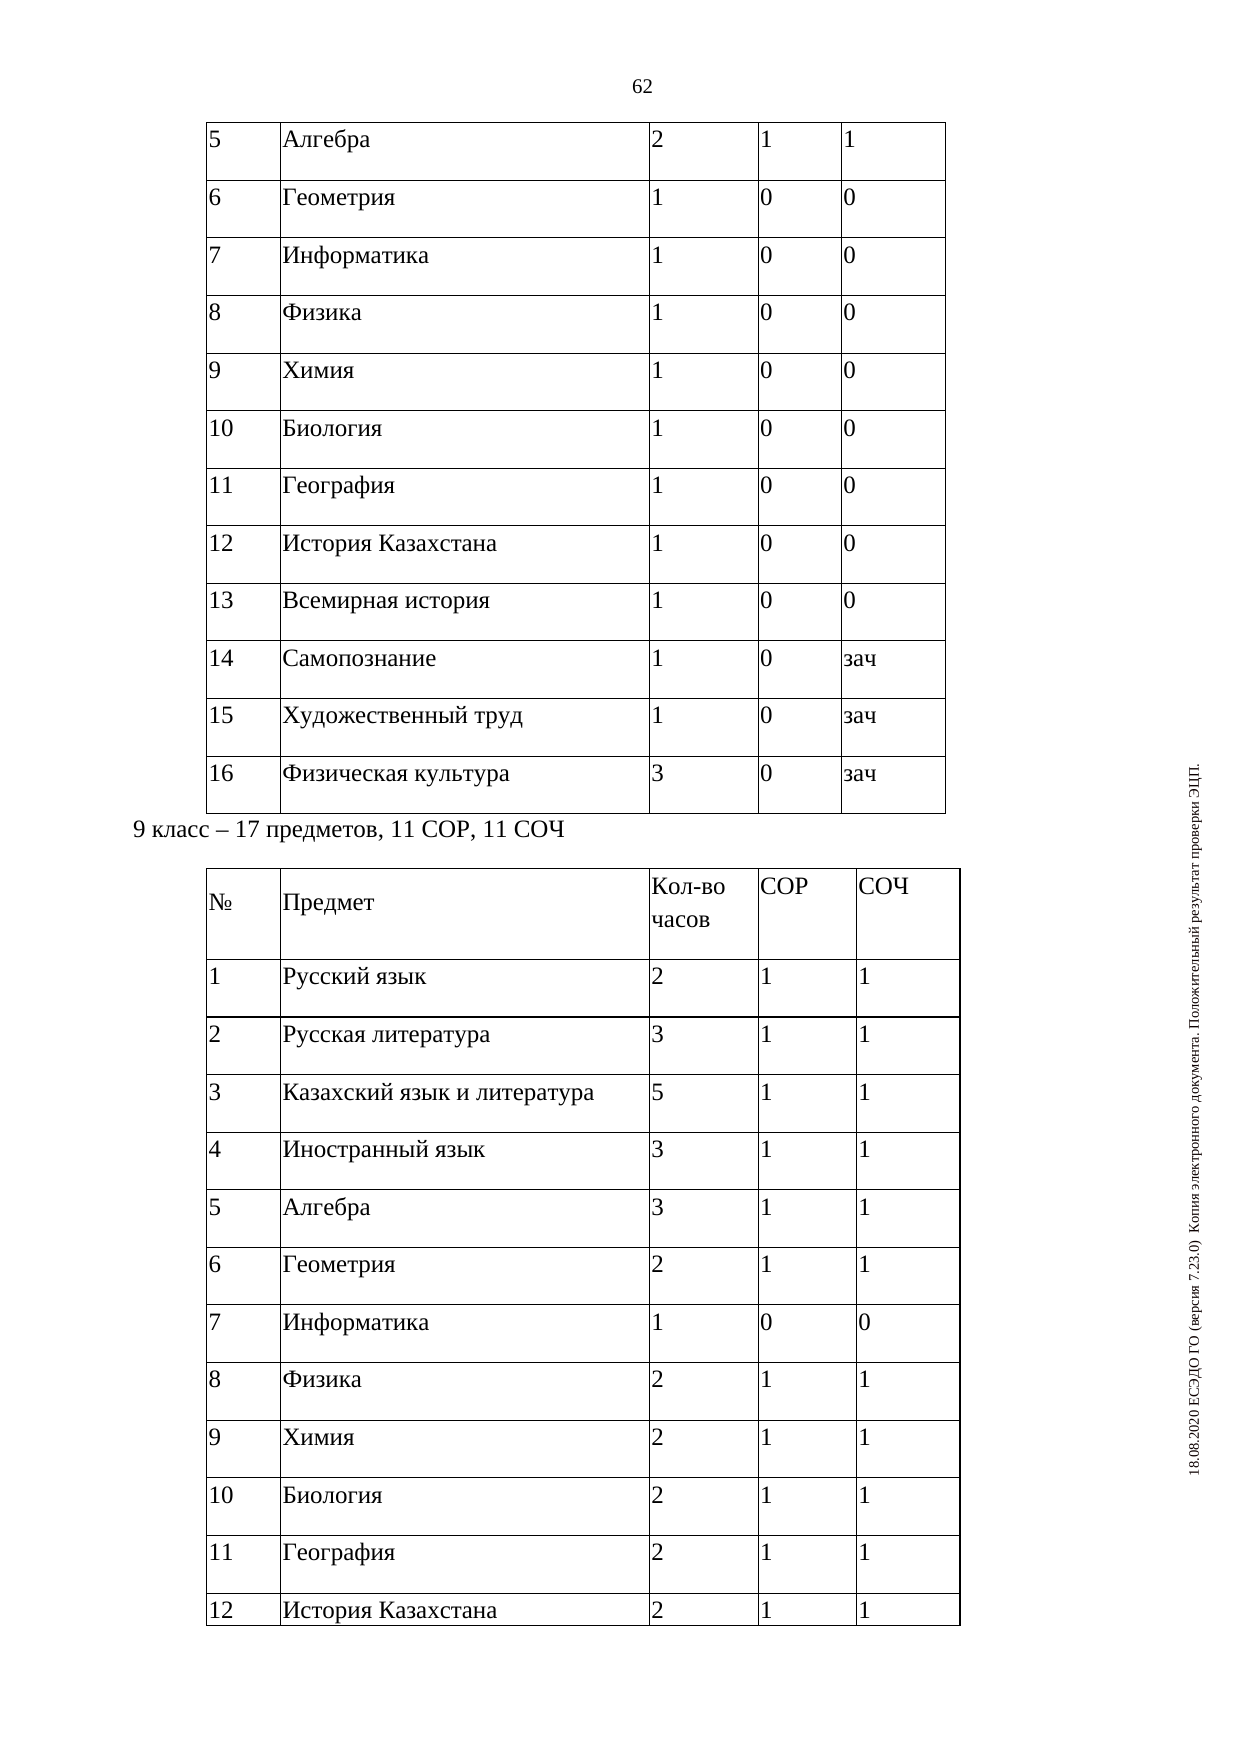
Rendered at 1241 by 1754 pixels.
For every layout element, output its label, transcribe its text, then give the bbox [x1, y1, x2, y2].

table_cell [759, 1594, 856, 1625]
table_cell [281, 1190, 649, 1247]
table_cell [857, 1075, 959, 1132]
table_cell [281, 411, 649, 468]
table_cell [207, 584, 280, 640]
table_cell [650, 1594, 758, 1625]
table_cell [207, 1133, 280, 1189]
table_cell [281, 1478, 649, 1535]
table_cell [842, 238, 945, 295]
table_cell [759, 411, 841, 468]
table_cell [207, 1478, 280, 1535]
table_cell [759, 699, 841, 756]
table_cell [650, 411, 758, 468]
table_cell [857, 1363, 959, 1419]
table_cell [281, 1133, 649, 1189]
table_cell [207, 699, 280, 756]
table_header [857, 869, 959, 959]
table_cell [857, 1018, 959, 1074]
text 9 класс – 17 предметов, 11 СОР, 11 СОЧ [133, 814, 1152, 843]
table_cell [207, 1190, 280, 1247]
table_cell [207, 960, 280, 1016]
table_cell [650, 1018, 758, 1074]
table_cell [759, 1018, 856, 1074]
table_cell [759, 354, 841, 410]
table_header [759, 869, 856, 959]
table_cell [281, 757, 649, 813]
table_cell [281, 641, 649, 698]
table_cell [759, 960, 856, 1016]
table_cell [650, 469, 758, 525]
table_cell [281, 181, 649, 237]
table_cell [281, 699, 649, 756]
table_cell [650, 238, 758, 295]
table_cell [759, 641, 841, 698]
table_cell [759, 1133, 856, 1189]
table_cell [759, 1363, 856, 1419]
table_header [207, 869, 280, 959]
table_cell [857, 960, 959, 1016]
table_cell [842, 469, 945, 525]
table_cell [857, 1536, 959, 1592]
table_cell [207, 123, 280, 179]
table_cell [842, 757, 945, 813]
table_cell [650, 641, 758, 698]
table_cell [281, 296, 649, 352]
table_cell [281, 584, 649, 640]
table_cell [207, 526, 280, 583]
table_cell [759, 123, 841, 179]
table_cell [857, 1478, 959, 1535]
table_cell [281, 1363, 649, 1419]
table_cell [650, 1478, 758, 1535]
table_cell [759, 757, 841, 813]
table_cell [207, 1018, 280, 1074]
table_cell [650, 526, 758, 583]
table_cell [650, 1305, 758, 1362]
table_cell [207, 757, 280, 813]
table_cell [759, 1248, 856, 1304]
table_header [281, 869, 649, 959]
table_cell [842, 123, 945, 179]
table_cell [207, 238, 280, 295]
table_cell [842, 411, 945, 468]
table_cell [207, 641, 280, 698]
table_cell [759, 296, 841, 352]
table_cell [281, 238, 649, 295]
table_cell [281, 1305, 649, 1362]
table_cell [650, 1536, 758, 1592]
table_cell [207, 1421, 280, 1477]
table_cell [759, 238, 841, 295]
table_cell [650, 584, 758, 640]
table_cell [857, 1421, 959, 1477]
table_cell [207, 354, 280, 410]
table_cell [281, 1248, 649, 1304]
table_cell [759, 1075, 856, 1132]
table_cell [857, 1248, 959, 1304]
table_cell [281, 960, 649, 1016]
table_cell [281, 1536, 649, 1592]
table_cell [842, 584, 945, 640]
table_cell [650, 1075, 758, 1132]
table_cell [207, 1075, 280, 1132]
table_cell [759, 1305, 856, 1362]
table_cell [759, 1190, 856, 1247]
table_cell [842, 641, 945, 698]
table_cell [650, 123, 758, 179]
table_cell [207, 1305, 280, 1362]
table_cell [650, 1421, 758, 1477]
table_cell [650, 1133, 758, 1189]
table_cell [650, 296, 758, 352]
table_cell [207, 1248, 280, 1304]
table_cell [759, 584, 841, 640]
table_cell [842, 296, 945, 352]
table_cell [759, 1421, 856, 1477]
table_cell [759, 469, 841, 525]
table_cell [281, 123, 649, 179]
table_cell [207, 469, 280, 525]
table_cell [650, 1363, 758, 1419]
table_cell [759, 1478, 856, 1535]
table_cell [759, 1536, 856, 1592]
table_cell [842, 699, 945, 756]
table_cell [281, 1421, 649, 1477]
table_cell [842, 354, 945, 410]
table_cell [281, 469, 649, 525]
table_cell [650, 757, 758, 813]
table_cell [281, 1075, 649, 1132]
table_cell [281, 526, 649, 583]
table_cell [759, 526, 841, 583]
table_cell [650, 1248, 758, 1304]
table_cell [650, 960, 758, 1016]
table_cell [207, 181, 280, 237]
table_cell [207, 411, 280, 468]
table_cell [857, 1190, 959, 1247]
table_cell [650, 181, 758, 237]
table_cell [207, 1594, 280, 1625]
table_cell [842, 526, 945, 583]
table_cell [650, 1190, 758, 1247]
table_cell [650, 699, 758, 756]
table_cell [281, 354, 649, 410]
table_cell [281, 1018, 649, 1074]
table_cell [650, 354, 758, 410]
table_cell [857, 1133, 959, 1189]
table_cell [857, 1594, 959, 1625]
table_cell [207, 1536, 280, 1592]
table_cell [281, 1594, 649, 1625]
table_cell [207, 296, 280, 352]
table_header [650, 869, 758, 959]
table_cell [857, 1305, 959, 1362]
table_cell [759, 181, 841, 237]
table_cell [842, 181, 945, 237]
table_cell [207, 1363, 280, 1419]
